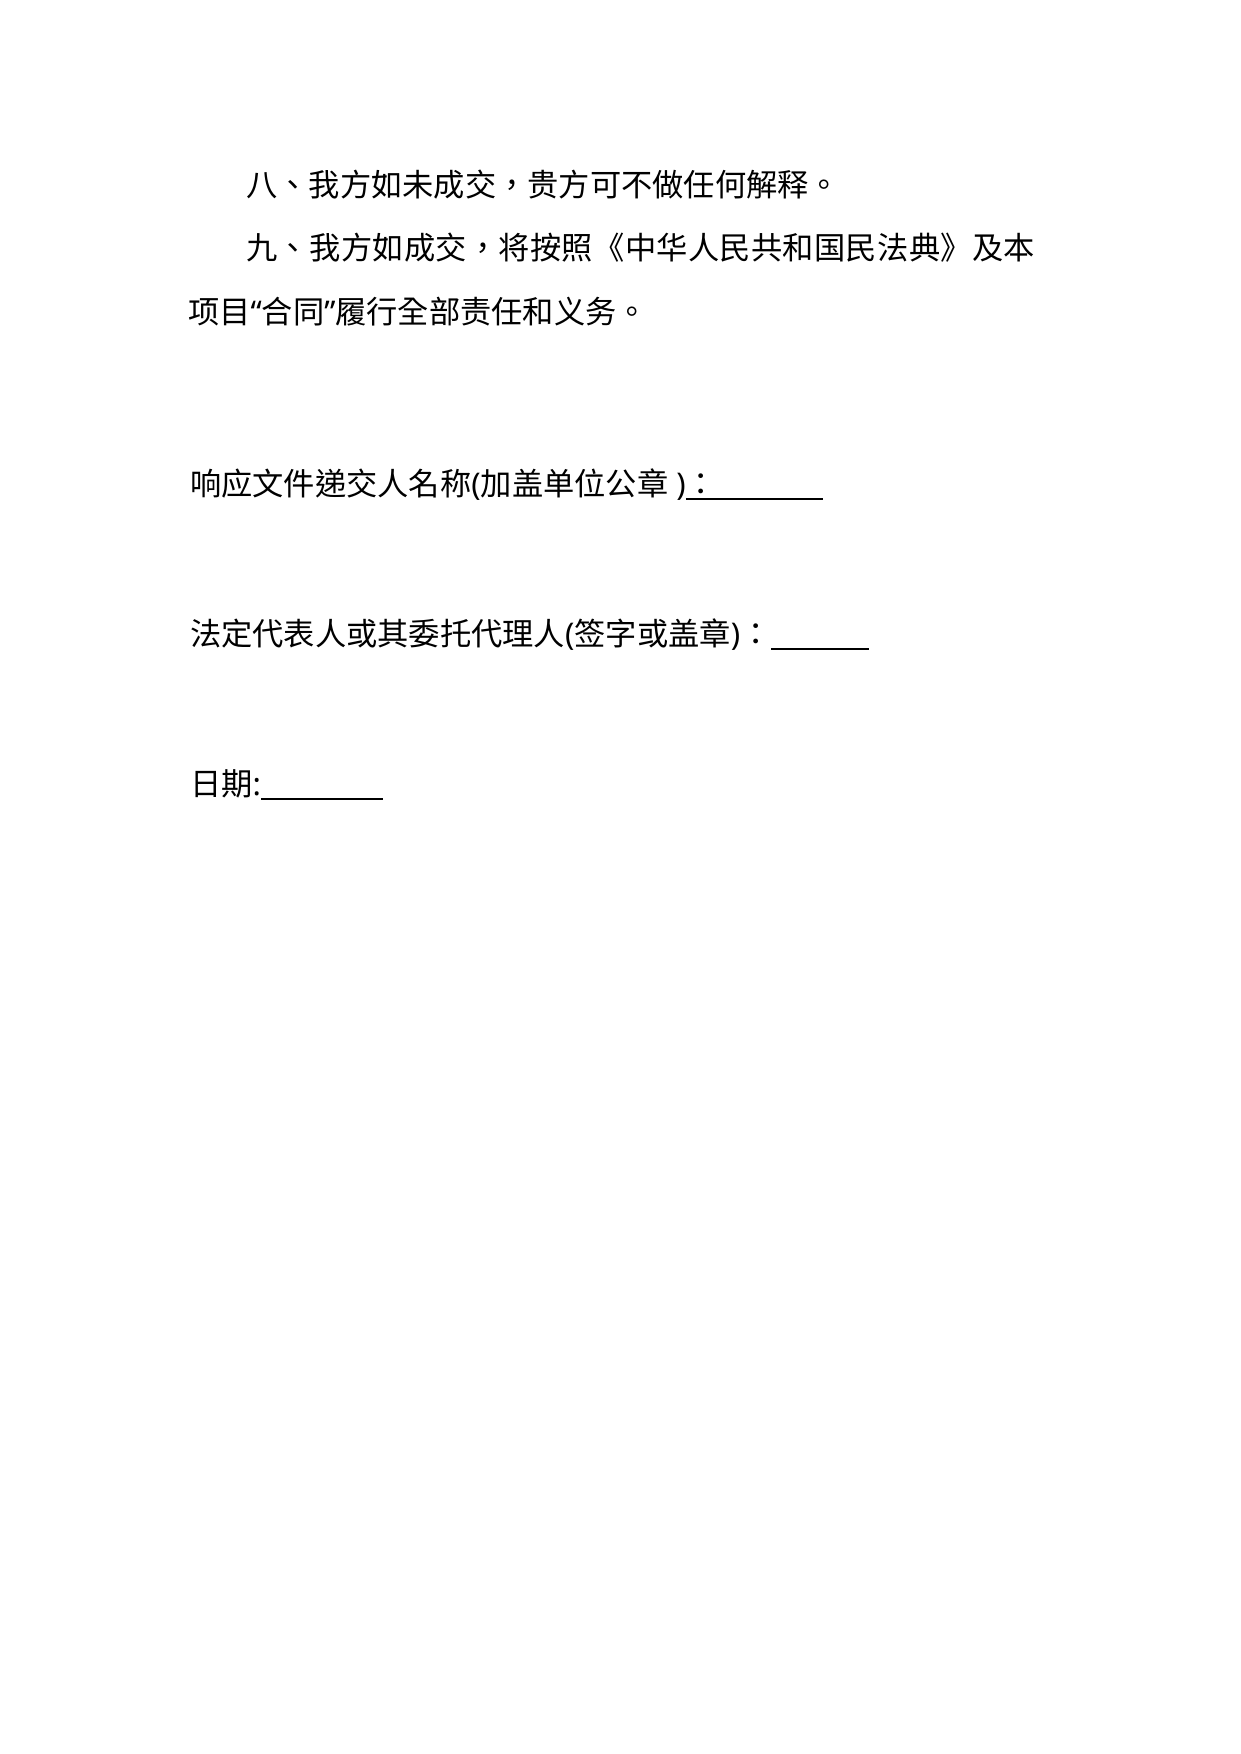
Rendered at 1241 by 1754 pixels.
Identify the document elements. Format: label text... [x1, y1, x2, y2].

text 八、我方如未成交，贵方可不做任何解释。 [188, 162, 1036, 205]
text 日期: [190, 729, 1052, 804]
text 响应文件递交人名称(加盖单位公章 )： [190, 429, 1052, 504]
text 法定代表人或其委托代理人(签字或盖章)： [190, 579, 1052, 654]
text 九、我方如成交，将按照《中华人民共和国民法典》及本项目“合同”履行全部责任和义务。 [188, 226, 1036, 333]
